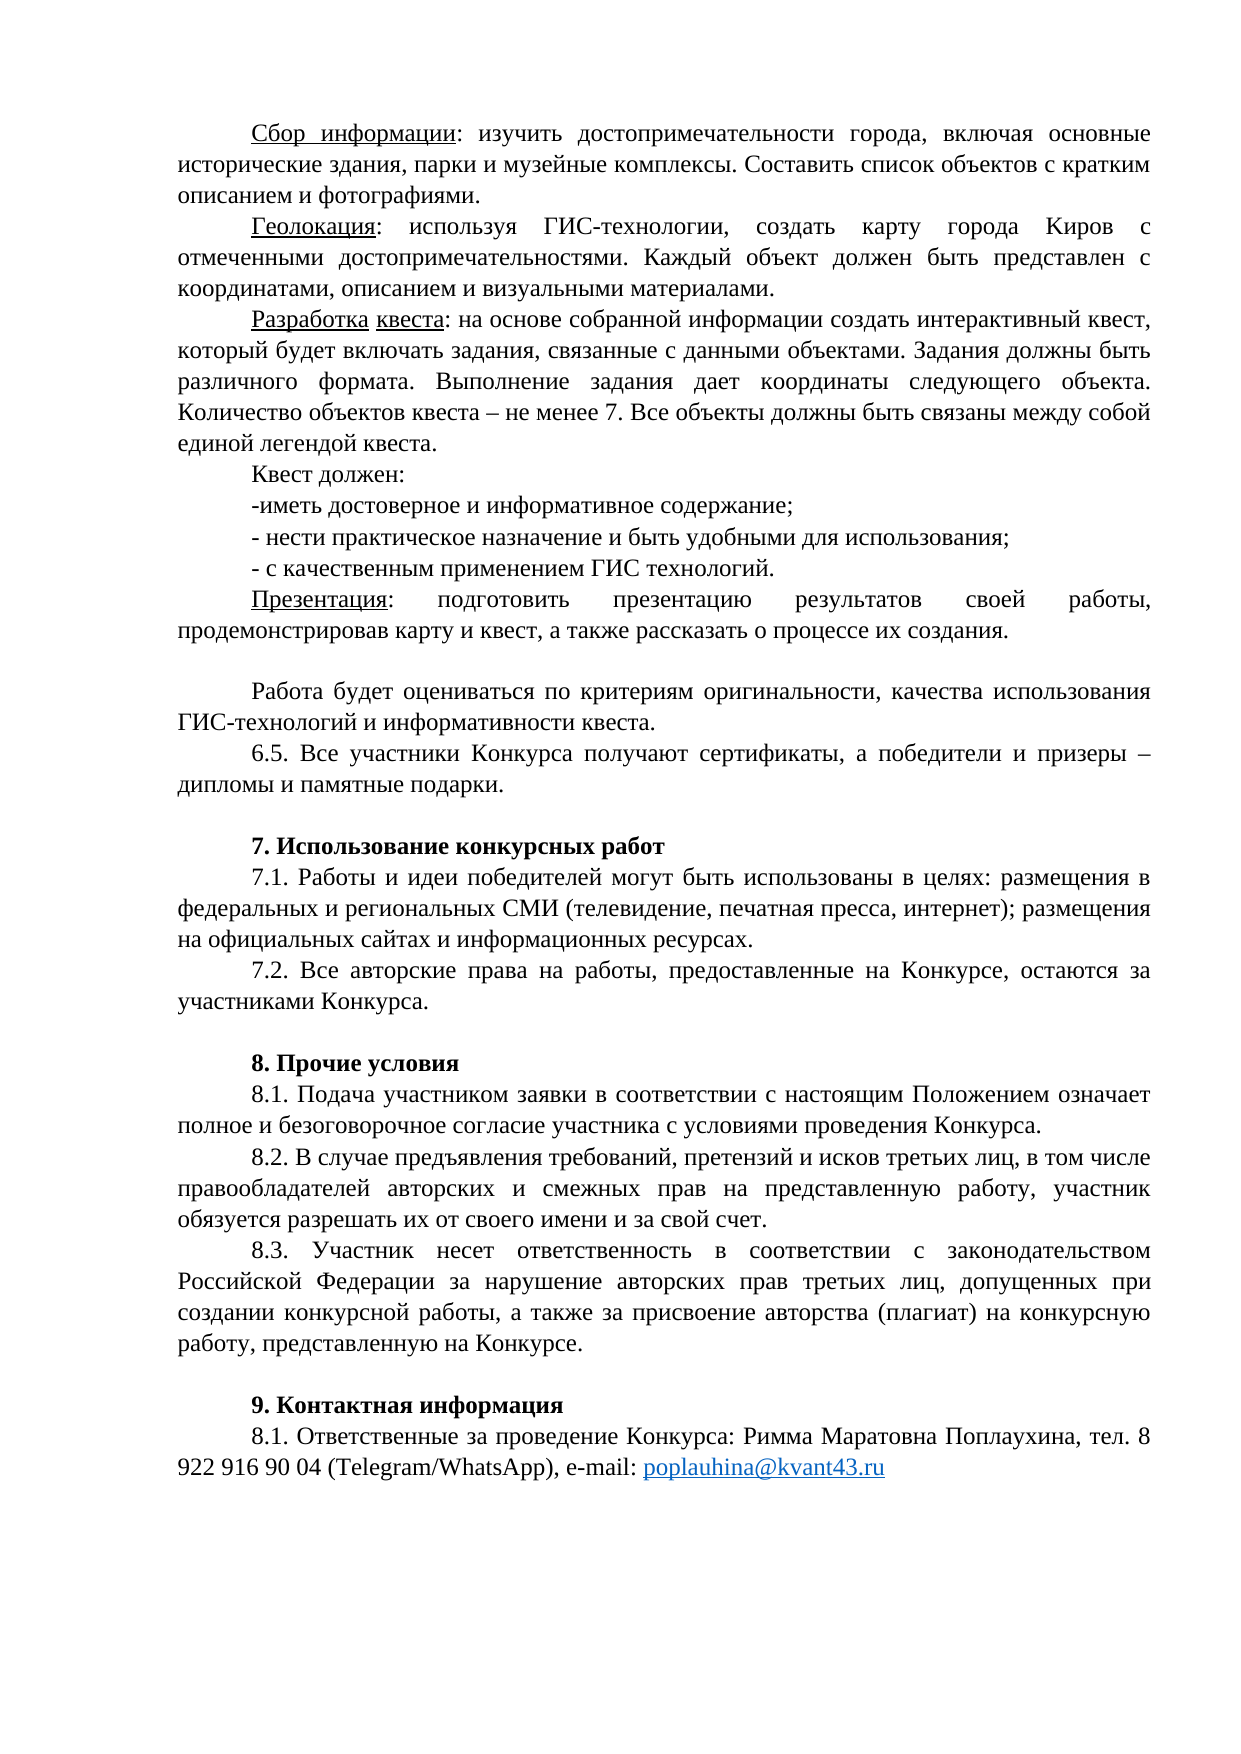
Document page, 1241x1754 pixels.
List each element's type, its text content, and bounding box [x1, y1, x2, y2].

text 7.2. Все авторские права на работы, предоставленные на Конкурсе, остаются за участниками Конкурса. [177, 955, 1152, 1015]
text 9. Контактная информация [177, 1390, 1152, 1419]
text -иметь достоверное и информативное содержание; [177, 491, 1152, 519]
text 8. Прочие условия [177, 1048, 1152, 1077]
text - с качественным применением ГИС технологий. [177, 553, 1152, 581]
text 6.5. Все участники Конкурса получают сертификаты, а победители и призеры – дипломы и памятные подарки. [177, 738, 1152, 798]
text Квест должен: [177, 459, 1152, 488]
text Сбор информации: изучить достопримечательности города, включая основные исторические здания, парки и музейные комплексы. Составить список объектов с кратким описанием и фотографиями. [177, 118, 1152, 209]
text 7. Использование конкурсных работ [177, 831, 1152, 860]
text Геолокация: используя ГИС-технологии, создать карту города Kиров с отмеченными достопримечательностями. Каждый объект должен быть представлен с координатами, описанием и визуальными материалами. [177, 211, 1152, 302]
text 8.1. Подача участником заявки в соответствии с настоящим Положением означает полное и безоговорочное согласие участника с условиями проведения Конкурса. [177, 1079, 1152, 1139]
text - нести практическое назначение и быть удобными для использования; [177, 522, 1152, 550]
text Работа будет оцениваться по критериям оригинальности, качества использования ГИС-технологий и информативности квеста. [177, 676, 1152, 736]
text Презентация: подготовить презентацию результатов своей работы, продемонстрировав карту и квест, а также рассказать о процессе их создания. [177, 584, 1152, 643]
text 8.2. В случае предъявления требований, претензий и исков третьих лиц, в том числе правообладателей авторских и смежных прав на представленную работу, участник обязуется разрешать их от своего имени и за свой счет. [177, 1142, 1152, 1232]
text 8.3. Участник несет ответственность в соответствии с законодательством Российской Федерации за нарушение авторских прав третьих лиц, допущенных при создании конкурсной работы, а также за присвоение авторства (плагиат) на конкурсную работу, представленную на Конкурсе. [177, 1235, 1152, 1357]
text 7.1. Работы и идеи победителей могут быть использованы в целях: размещения в федеральных и региональных СМИ (телевидение, печатная пресса, интернет); размещения на официальных сайтах и информационных ресурсах. [177, 862, 1152, 953]
text 8.1. Ответственные за проведение Конкурса: Римма Маратовна Поплаухина, тел. 8 922 916 90 04 (Telegram/WhatsApp), e-mail: poplauhina@kvant43.ru [177, 1421, 1152, 1481]
text Разработка квеста: на основе собранной информации создать интерактивный квест, который будет включать задания, связанные с данными объектами. Задания должны быть различного формата. Выполнение задания дает координаты следующего объекта. Количество объектов квеста – не менее 7. Все объекты должны быть связаны между собой единой легендой квеста. [177, 304, 1152, 457]
